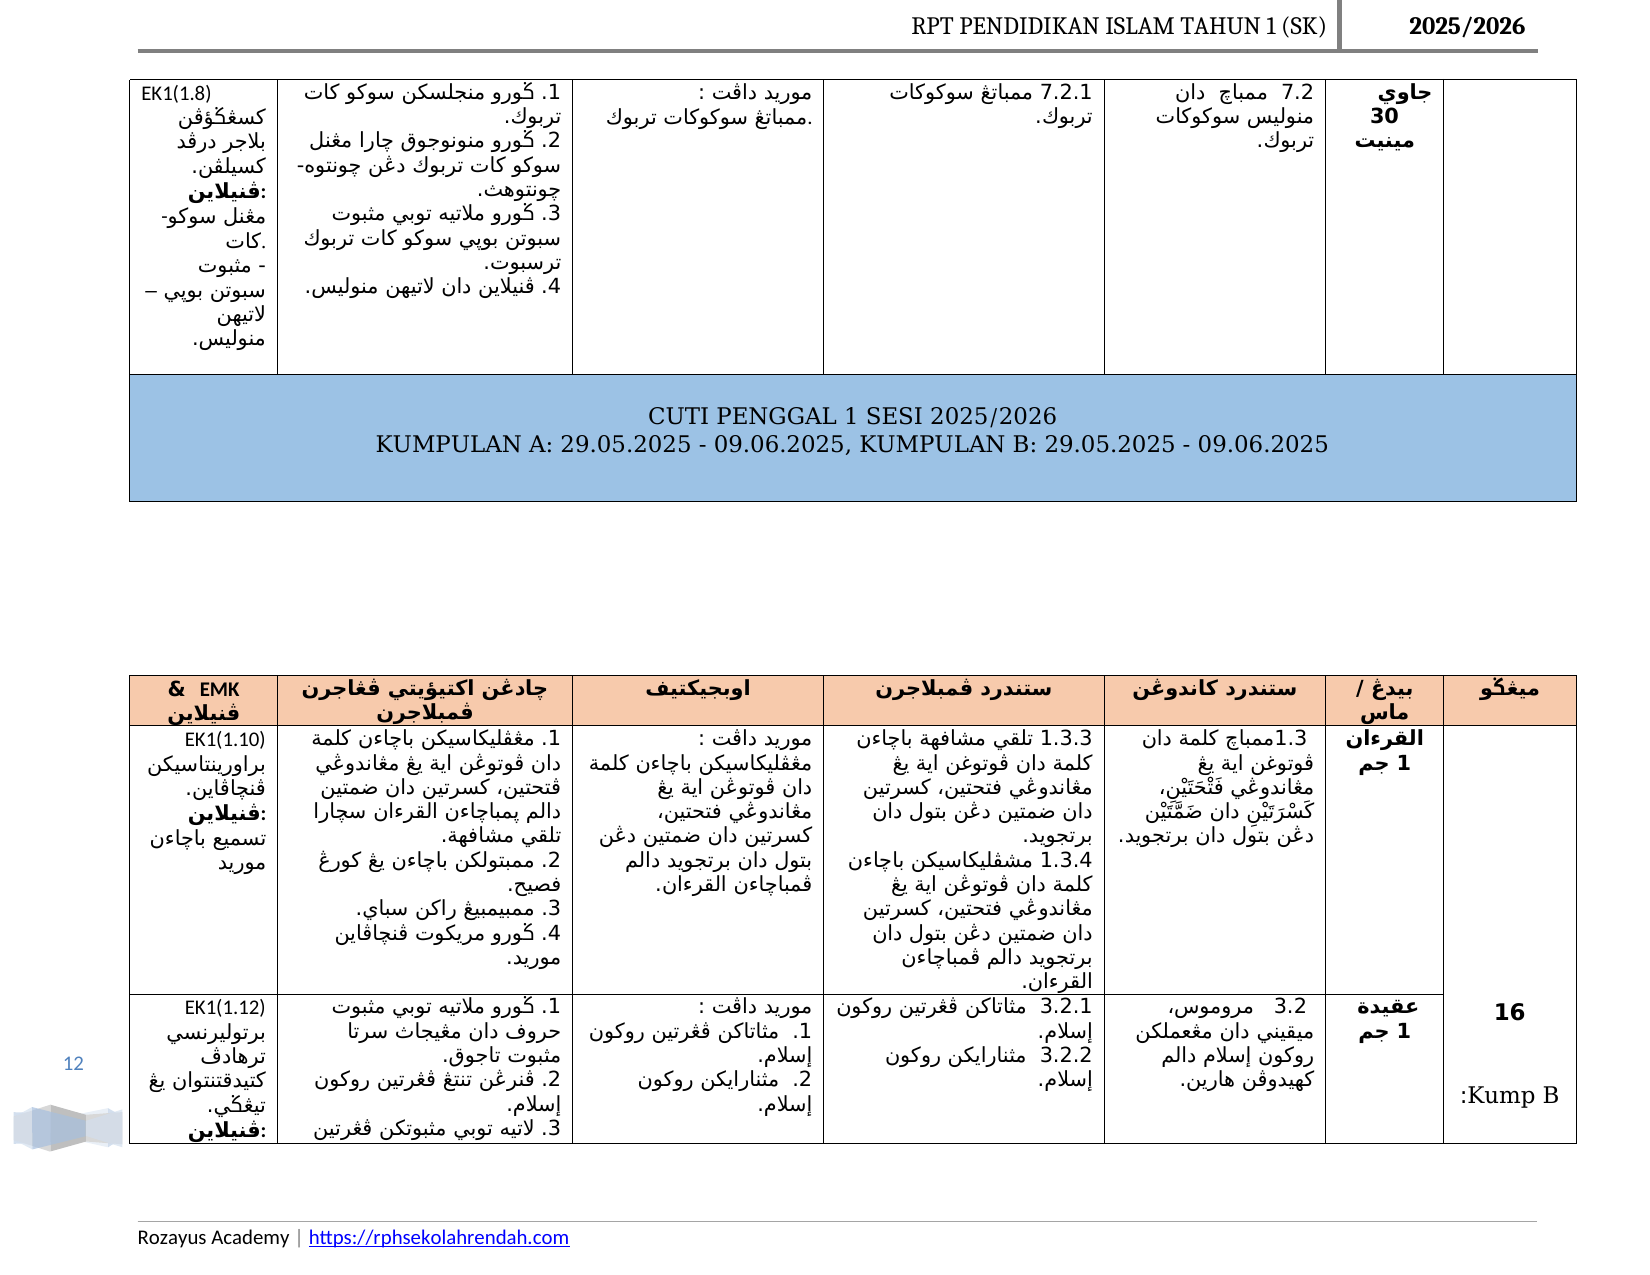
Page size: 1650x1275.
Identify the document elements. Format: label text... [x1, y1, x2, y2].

table_header EMK & ڤنيلاين [130, 676, 277, 725]
table_cell EK1(1.10) براورينتاسيكن ڤنچاڤاين. ڤنيلاين: تسميع باچاءن موريد [130, 726, 277, 993]
table_cell موريد داڤت : ممباتڠ سوكوكات تربوك. [573, 80, 823, 374]
table_cell موريد داڤت : مڠڤليكاسيكن باچاءن كلمة دان ڤوتوڠن اية يڠ مڠاندوڠي فتحتين، كسرتين دان ضمتين دڠن بتول دان برتجويد دالم ڤمباچاءن القرءان. [573, 726, 823, 993]
table_cell جاوي 30 مينيت [1326, 80, 1443, 374]
table_cell القرءان 1 جم [1326, 726, 1443, 993]
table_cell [130, 995, 277, 1142]
table_header بيدڠ / ماس [1326, 676, 1443, 725]
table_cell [573, 995, 823, 1142]
table_cell 1.3.3 تلقي مشافهة باچاءن كلمة دان ڤوتوغن اية يڠ مڠاندوڠي فتحتين، كسرتين دان ضمتين دڠن بتول دان برتجويد. 1.3.4 مشڤليكاسيكن باچاءن كلمة دان ڤوتوڠن اية يڠ مڠاندوڠي فتحتين، كسرتين دان ضمتين دڠن بتول دان برتجويد دالم ڤمباچاءن القرءان. [824, 726, 1104, 993]
table_cell 16 Kump B: 10.6.2025 - 13.6.2025 [1444, 726, 1576, 1142]
table_cell CUTI PENGGAL 1 SESI 2025/2026 KUMPULAN A: 29.05.2025 - 09.06.2025, KUMPULAN B: 29.05.2025 - 09.06.2025 [130, 375, 1576, 501]
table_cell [1105, 995, 1325, 1142]
table_cell EK1(1.8) كسڠݢؤڤن بلاجر درڤد كسيلڤن. ڤنيلاين: -مڠنل سوكو كات. - مثبوت سبوتن بوڽي – لاتيهن منوليس. [130, 80, 277, 374]
table_cell عقيدة 1 جم [1326, 995, 1443, 1142]
table_header ستندرد ڤمبلاجرن [824, 676, 1104, 725]
table_cell 1.3ممباچ كلمة دان ڤوتوغن اية يڠ مڠاندوڠي فَتْحَتَيْنِ، كَسْرَتَيْنِ دان ضَمَّتَيْن دڠن بتول دان برتجويد. [1105, 726, 1325, 993]
table_cell 7.2 ممباچ دان منوليس سوكوكات تربوك. [1105, 80, 1325, 374]
table_cell 1. مڠڤليكاسيكن باچاءن كلمة دان ڤوتوڠن اية يڠ مڠاندوڠي ڤتحتين، كسرتين دان ضمتين دالم ڽمباچاءن القرءان سچارا تلقي مشافهة. 2. ممبتولكن باچاءن يڠ كورڠ فصيح. 3. ممبيمبيڠ راكن سباي. 4. ݢورو مريكوت ڤنچاڤاين موريد. [278, 726, 572, 993]
table_cell 7.2.1 ممباتڠ سوكوكات تربوك. [824, 80, 1104, 374]
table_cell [278, 995, 572, 1142]
table_header ستندرد كاندوڠن [1105, 676, 1325, 725]
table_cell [824, 995, 1104, 1142]
table_cell 1. ݢورو منجلسكن سوكو كات تربوك. 2. ݢورو منونوجوق چارا مڠنل سوكو كات تربوك دڠن چونتوه-چونتوهث. 3. ݢورو ملاتيه توبي مثبوت سبوتن بوڽي سوكو كات تربوك ترسبوت. 4. ڤنيلاين دان لاتيهن منوليس. [278, 80, 572, 374]
table_header ميڠݢو [1444, 676, 1576, 725]
table_header چادڠن اكتيؤيتي ڤڠاجرن ڤمبلاجرن [278, 676, 572, 725]
table_header اوبجيكتيف [573, 676, 823, 725]
